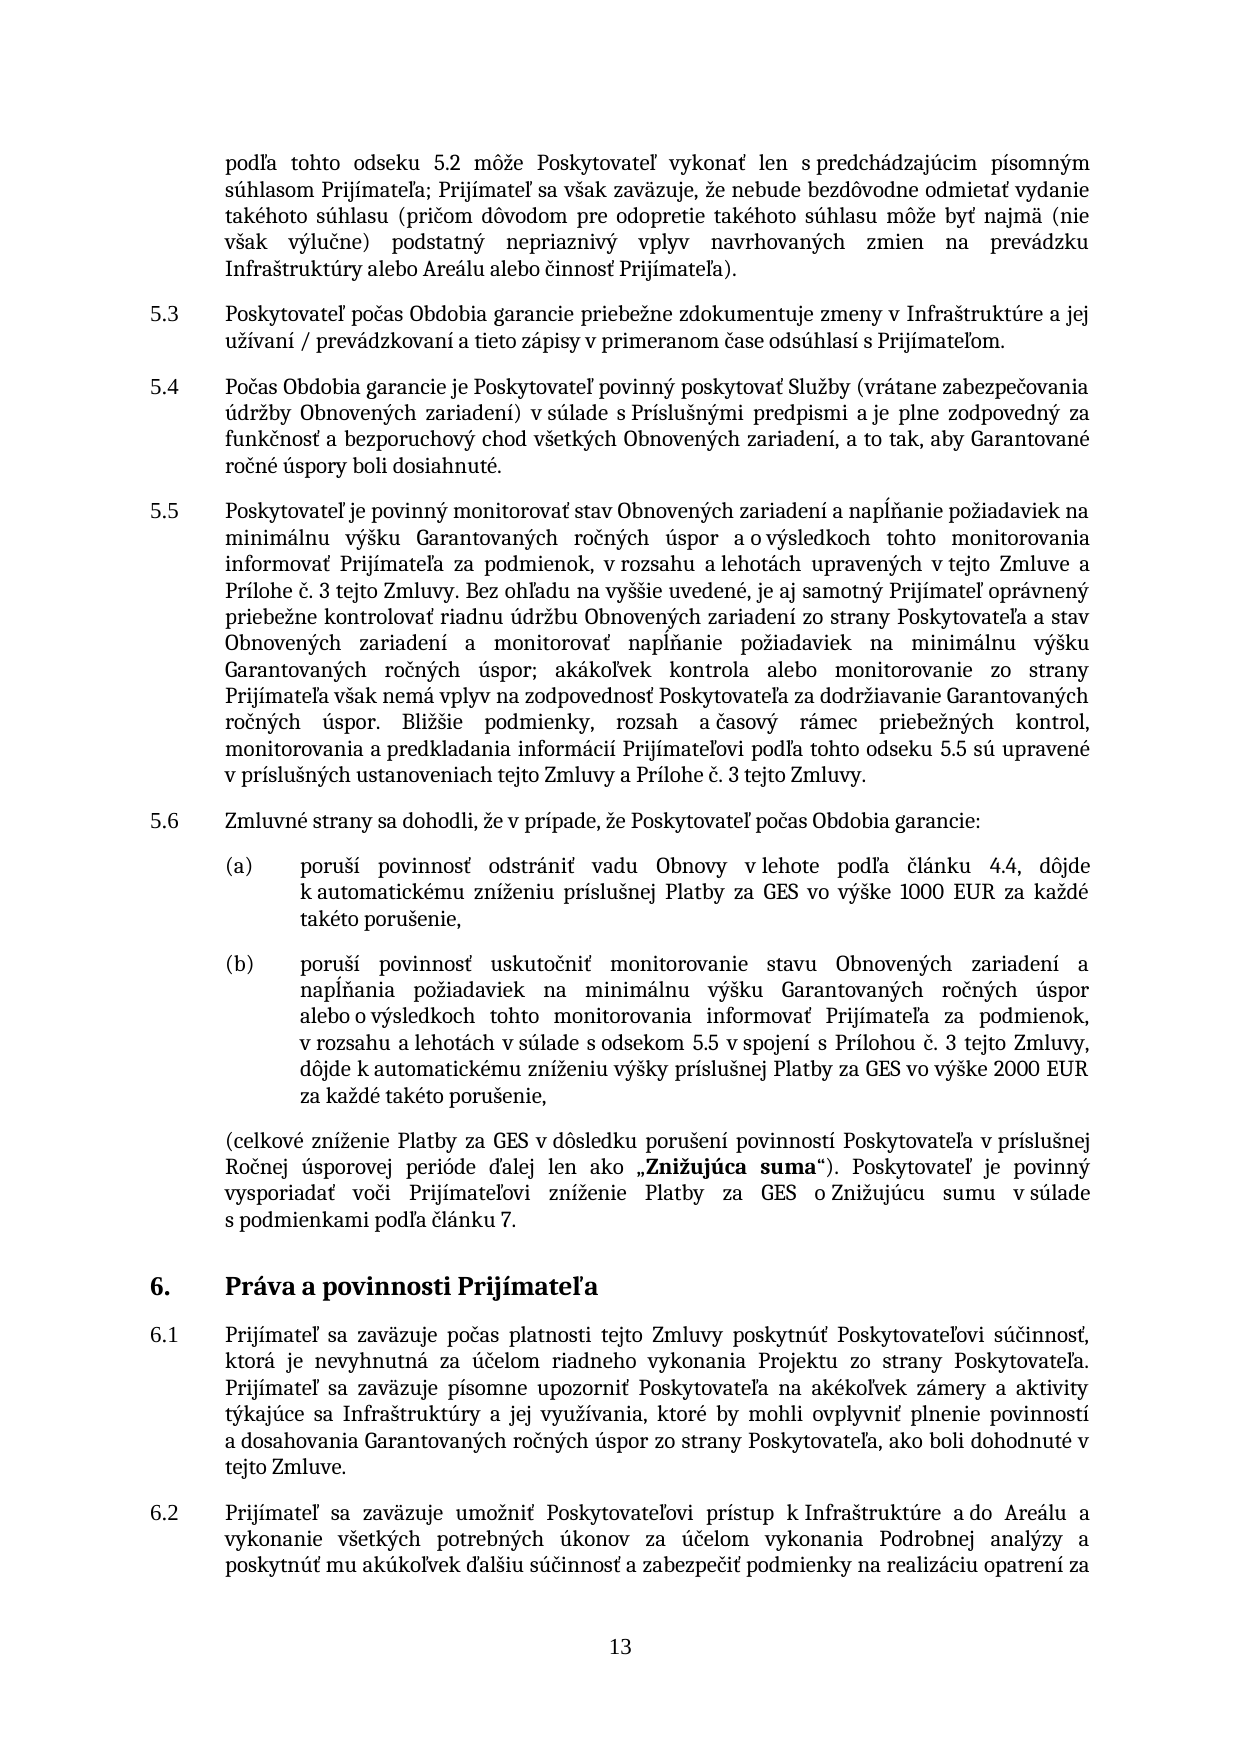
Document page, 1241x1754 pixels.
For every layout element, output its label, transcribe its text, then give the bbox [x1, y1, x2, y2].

subtitle Poskytovateľ počas Obdobia garancie priebežne zdokumentuje zmeny v Infraštruktúre a jej užívaní / prevádzkovaní a tieto zápisy v primeranom čase odsúhlasí s Prijímateľom. [150, 301, 1090, 354]
subtitle Práva a povinnosti Prijímateľa [150, 1270, 1090, 1302]
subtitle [150, 150, 1090, 282]
subtitle poruší povinnosť odstrániť vadu Obnovy v lehote podľa článku 4.4, dôjde k automatickému zníženiu príslušnej Platby za GES vo výške 1000 EUR za každé takéto porušenie, [225, 853, 1090, 932]
subtitle Poskytovateľ je povinný monitorovať stav Obnovených zariadení a napĺňanie požiadaviek na minimálnu výšku Garantovaných ročných úspor a o výsledkoch tohto monitorovania informovať Prijímateľa za podmienok, v rozsahu a lehotách upravených v tejto Zmluve a Prílohe č. 3 tejto Zmluvy. Bez ohľadu na vyššie uvedené, je aj samotný Prijímateľ oprávnený priebežne kontrolovať riadnu údržbu Obnovených zariadení zo strany Poskytovateľa a stav Obnovených zariadení a monitorovať napĺňanie požiadaviek na minimálnu výšku Garantovaných ročných úspor; akákoľvek kontrola alebo monitorovanie zo strany Prijímateľa však nemá vplyv na zodpovednosť Poskytovateľa za dodržiavanie Garantovaných ročných úspor. Bližšie podmienky, rozsah a časový rámec priebežných kontrol, monitorovania a predkladania informácií Prijímateľovi podľa tohto odseku 5.5 sú upravené v príslušných ustanoveniach tejto Zmluvy a Prílohe č. 3 tejto Zmluvy. [150, 498, 1090, 788]
subtitle (celkové zníženie Platby za GES v dôsledku porušení povinností Poskytovateľa v príslušnej Ročnej úsporovej perióde ďalej len ako „Znižujúca suma“). Poskytovateľ je povinný vysporiadať voči Prijímateľovi zníženie Platby za GES o Znižujúcu sumu v súlade s podmienkami podľa článku 7. [225, 1127, 1090, 1233]
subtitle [150, 1499, 1090, 1579]
subtitle Počas Obdobia garancie je Poskytovateľ povinný poskytovať Služby (vrátane zabezpečovania údržby Obnovených zariadení) v súlade s Príslušnými predpismi a je plne zodpovedný za funkčnosť a bezporuchový chod všetkých Obnovených zariadení, a to tak, aby Garantované ročné úspory boli dosiahnuté. [150, 373, 1090, 479]
subtitle poruší povinnosť uskutočniť monitorovanie stavu Obnovených zariadení a napĺňania požiadaviek na minimálnu výšku Garantovaných ročných úspor alebo o výsledkoch tohto monitorovania informovať Prijímateľa za podmienok, v rozsahu a lehotách v súlade s odsekom 5.5 v spojení s Prílohou č. 3 tejto Zmluvy, dôjde k automatickému zníženiu výšky príslušnej Platby za GES vo výške 2000 EUR za každé takéto porušenie, [225, 951, 1090, 1109]
subtitle Prijímateľ sa zaväzuje počas platnosti tejto Zmluvy poskytnúť Poskytovateľovi súčinnosť, ktorá je nevyhnutná za účelom riadneho vykonania Projektu zo strany Poskytovateľa. Prijímateľ sa zaväzuje písomne upozorniť Poskytovateľa na akékoľvek zámery a aktivity týkajúce sa Infraštruktúry a jej využívania, ktoré by mohli ovplyvniť plnenie povinností a dosahovania Garantovaných ročných úspor zo strany Poskytovateľa, ako boli dohodnuté v tejto Zmluve. [150, 1321, 1090, 1480]
subtitle Zmluvné strany sa dohodli, že v prípade, že Poskytovateľ počas Obdobia garancie: [150, 807, 1090, 834]
